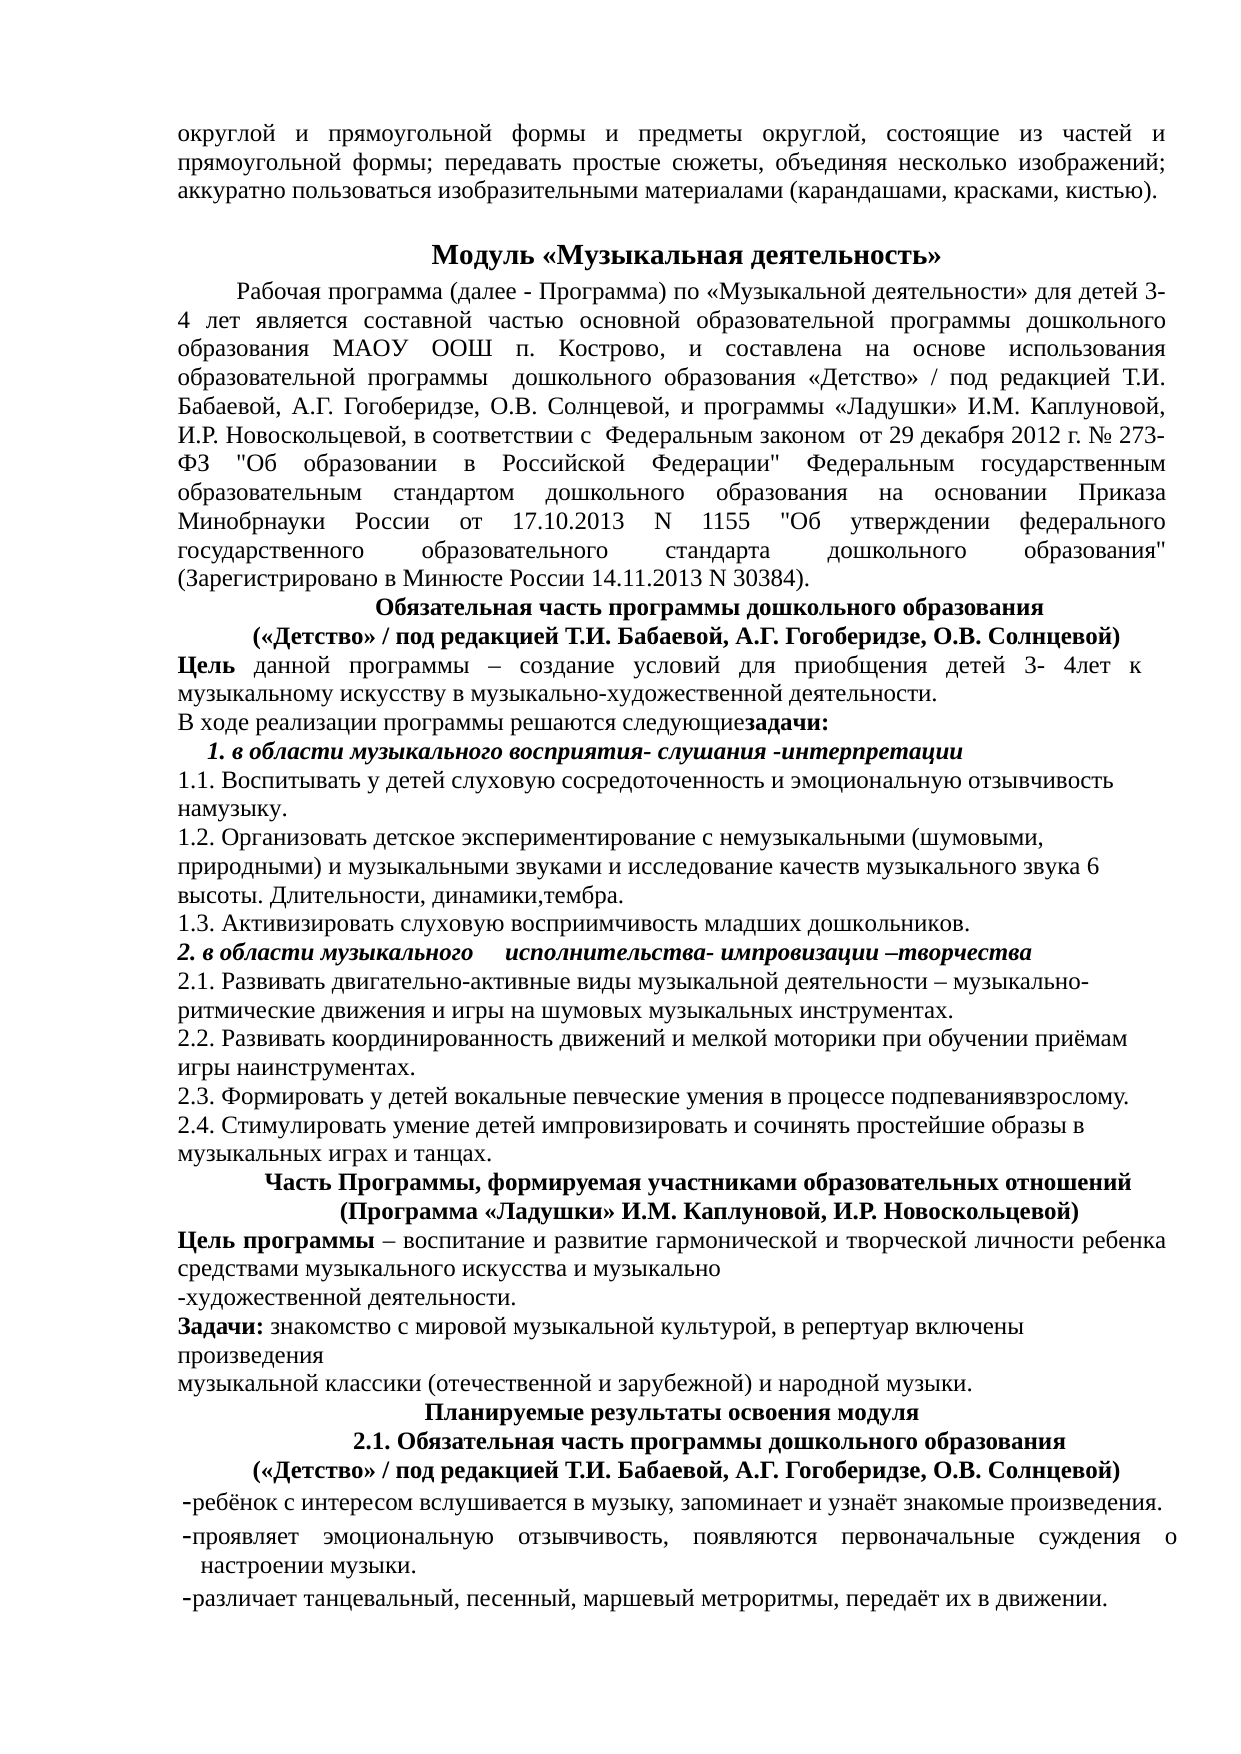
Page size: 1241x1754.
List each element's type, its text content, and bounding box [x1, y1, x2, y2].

text Рабочая программа (далее - Программа) по «Музыкальной деятельности» для детей 3-4 лет является составной частью основной образовательной программы дошкольного образования МАОУ ООШ п. Кострово, и составлена на основе использования образовательной программы дошкольного образования «Детство» / под редакцией Т.И. Бабаевой, А.Г. Гогоберидзе, О.В. Солнцевой, и программы «Ладушки» И.М. Каплуновой, И.Р. Новоскольцевой, в соответствии с Федеральным законом от 29 декабря 2012 г. № 273-ФЗ "Об образовании в Российской Федерации" Федеральным государственным образовательным стандартом дошкольного образования на основании Приказа Минобрнауки России от 17.10.2013 N 1155 "Об утверждении федерального государственного образовательного стандарта дошкольного образования" (Зарегистрировано в Минюсте России 14.11.2013 N 30384). [177, 276, 1167, 592]
text Планируемые результаты освоения модуля [177, 1397, 1167, 1426]
text 1.2. Организовать детское экспериментирование с немузыкальными (шумовыми, природными) и музыкальными звуками и исследование качеств музыкального звука 6 высоты. Длительности, динамики,тембра. [177, 822, 1143, 908]
text 2.1. Развивать двигательно-активные виды музыкальной деятельности – музыкально-ритмические движения и игры на шумовых музыкальных инструментах. [177, 966, 1143, 1023]
text Обязательная часть программы дошкольного образования [252, 592, 1167, 621]
text Модуль «Музыкальная деятельность» [177, 237, 1167, 271]
text 2.2. Развивать координированность движений и мелкой моторики при обучении приёмам игры наинструментах. [177, 1023, 1143, 1081]
text 1.3. Активизировать слуховую восприимчивость младших дошкольников. [177, 908, 1142, 937]
text (Программа «Ладушки» И.М. Каплуновой, И.Р. Новоскольцевой) [252, 1196, 1167, 1225]
text -художественной деятельности. [177, 1282, 1167, 1311]
text («Детство» / под редакцией Т.И. Бабаевой, А.Г. Гогоберидзе, О.В. Солнцевой) [252, 1455, 1167, 1483]
text 2.3. Формировать у детей вокальные певческие умения в процессе подпеваниявзрослому. [177, 1081, 1142, 1110]
text Задачи: знакомство с мировой музыкальной культурой, в репертуар включены произведения [177, 1311, 1167, 1368]
list проявляет эмоциональную отзывчивость, появляются первоначальные суждения о настроении музыки. [182, 1517, 1178, 1579]
text Цель программы – воспитание и развитие гармонической и творческой личности ребенка средствами музыкального искусства и музыкально [177, 1225, 1167, 1282]
text 2.4. Стимулировать умение детей импровизировать и сочинять простейшие образы в музыкальных играх и танцах. [177, 1110, 1142, 1167]
text Часть Программы, формируемая участниками образовательных отношений [200, 1167, 1196, 1196]
text 2. в области музыкального исполнительства- импровизации –творчества [177, 937, 1143, 966]
list ребёнок с интересом вслушивается в музыку, запоминает и узнаёт знакомые произведения. [182, 1483, 1178, 1517]
text («Детство» / под редакцией Т.И. Бабаевой, А.Г. Гогоберидзе, О.В. Солнцевой) [252, 621, 1167, 650]
text музыкальной классики (отечественной и зарубежной) и народной музыки. [177, 1368, 1167, 1397]
text В ходе реализации программы решаются следующиезадачи: [177, 707, 1167, 736]
text 2.1. Обязательная часть программы дошкольного образования [252, 1426, 1167, 1455]
list различает танцевальный, песенный, маршевый метроритмы, передаёт их в движении. [182, 1579, 1178, 1613]
text 1. в области музыкального восприятия- слушания -интерпретации [207, 736, 1167, 765]
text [177, 118, 1167, 204]
text 1.1. Воспитывать у детей слуховую сосредоточенность и эмоциональную отзывчивость намузыку. [177, 765, 1143, 822]
text Цель данной программы – создание условий для приобщения детей 3- 4лет к музыкальному искусству в музыкально-художественной деятельности. [177, 650, 1143, 707]
